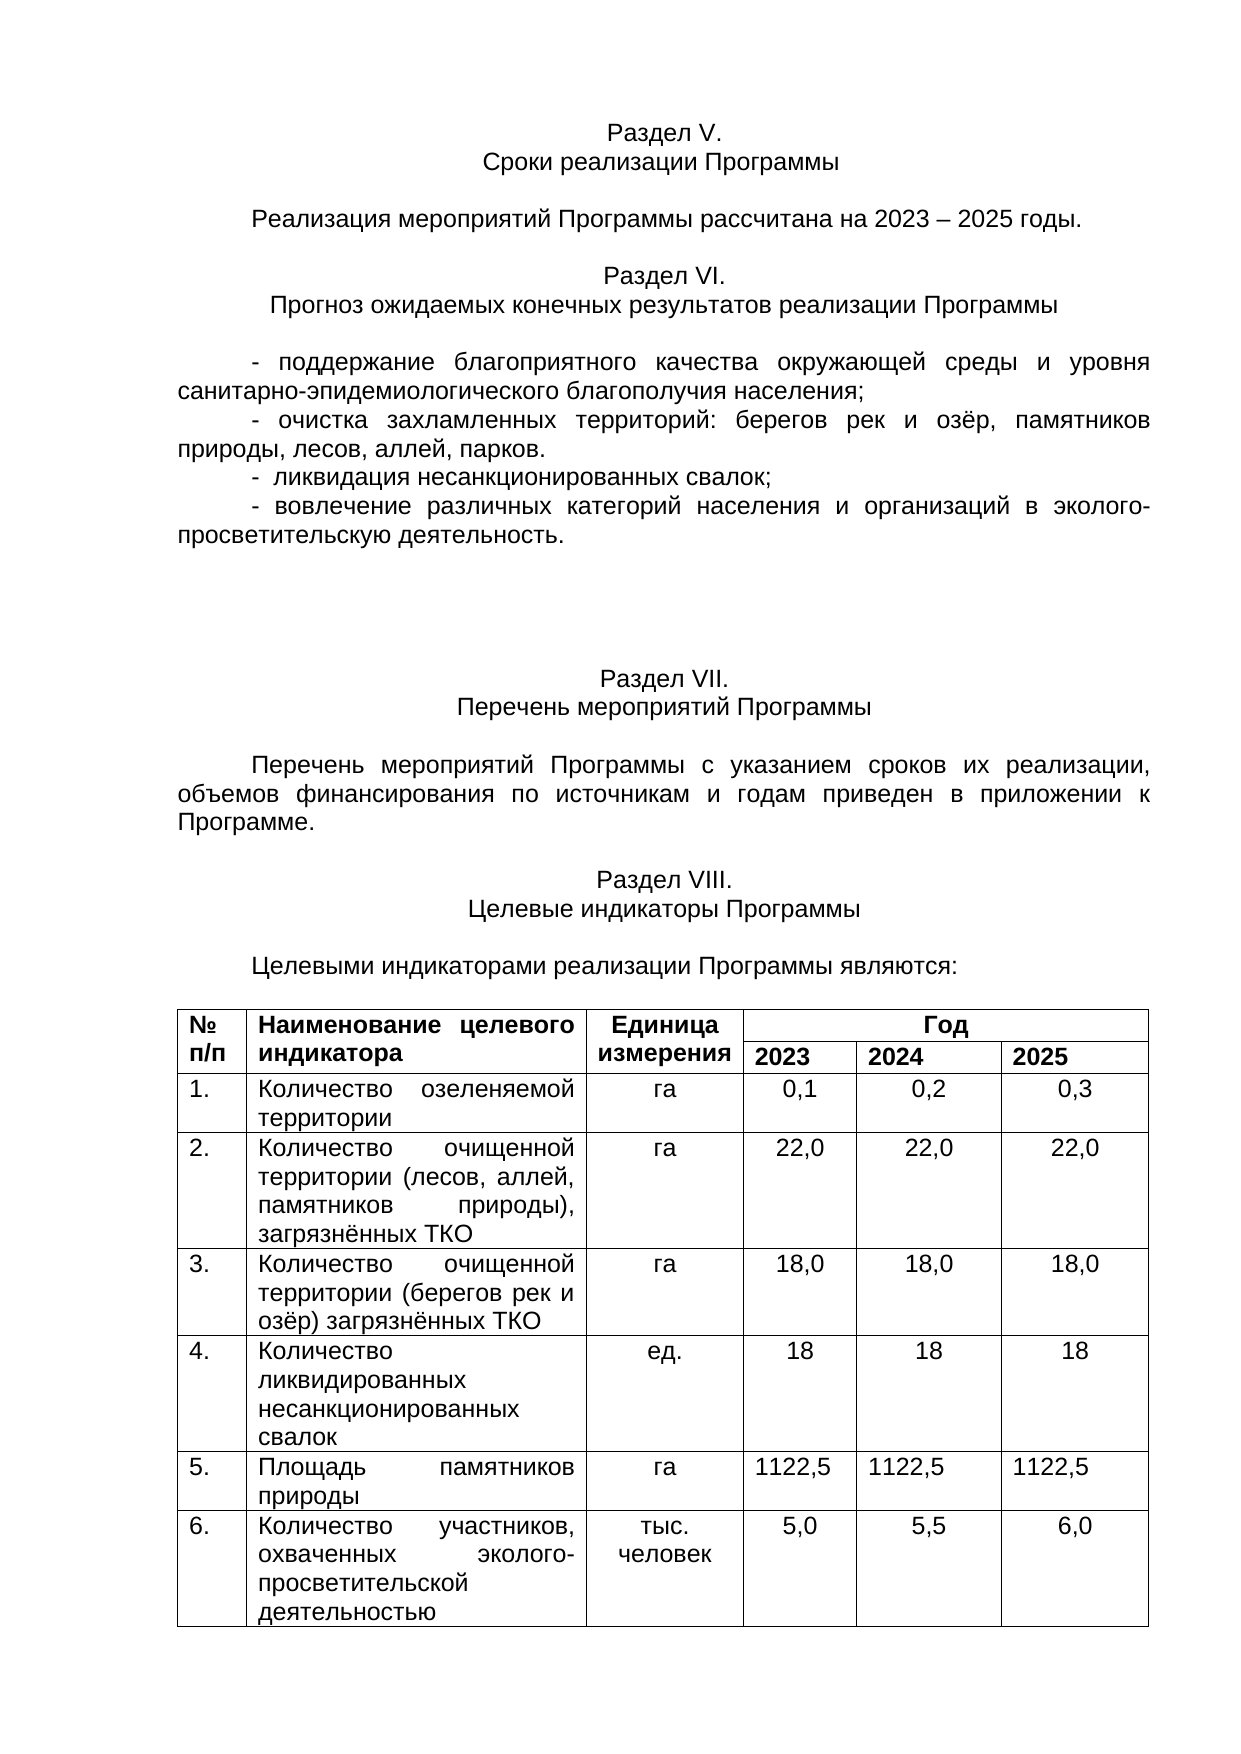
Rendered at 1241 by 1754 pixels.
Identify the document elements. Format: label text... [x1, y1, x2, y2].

table_cell 0,3 [1002, 1074, 1148, 1132]
table_cell 6,0 [1002, 1511, 1148, 1626]
text Раздел VIII. [177, 865, 1152, 894]
table_header Единица измерения [587, 1010, 743, 1073]
table_header Наименование целевого индикатора [247, 1010, 586, 1073]
table_cell 3. [178, 1249, 246, 1335]
table_header № п/п [178, 1010, 246, 1073]
table_cell 18 [744, 1336, 856, 1451]
text Целевые индикаторы Программы [177, 894, 1152, 922]
table_cell 6. [178, 1511, 246, 1626]
table_cell Количество ликвидированных несанкционированных свалок [247, 1336, 586, 1451]
table_cell Количество очищенной территории (берегов рек и озёр) загрязнённых ТКО [247, 1249, 586, 1335]
text Сроки реализации Программы [177, 147, 1152, 204]
table_cell га [587, 1452, 743, 1510]
table_cell га [587, 1249, 743, 1335]
table_header Год [744, 1010, 1148, 1041]
table_cell Количество участников, охваченных эколого-просветительской деятельностью [247, 1511, 586, 1626]
table_cell 1122,5 [744, 1452, 856, 1510]
text - вовлечение различных категорий населения и организаций в эколого-просветительскую деятельность. [177, 491, 1152, 549]
text Раздел V. [177, 118, 1152, 147]
table_cell га [587, 1074, 743, 1132]
table_cell 2. [178, 1133, 246, 1248]
table_cell га [587, 1133, 743, 1248]
table_cell 1122,5 [1002, 1452, 1148, 1510]
table_cell 5. [178, 1452, 246, 1510]
table_cell Площадь памятников природы [247, 1452, 586, 1510]
table_cell Количество очищенной территории (лесов, аллей, памятников природы), загрязнённых ТКО [247, 1133, 586, 1248]
table_cell 22,0 [1002, 1133, 1148, 1248]
table_cell тыс. человек [587, 1511, 743, 1626]
table_cell 1. [178, 1074, 246, 1132]
table_cell 4. [178, 1336, 246, 1451]
table_cell 2025 [1002, 1042, 1148, 1073]
table_cell Количество озеленяемой территории [247, 1074, 586, 1132]
table_cell 18 [1002, 1336, 1148, 1451]
table_cell 1122,5 [857, 1452, 1001, 1510]
text Прогноз ожидаемых конечных результатов реализации Программы [177, 290, 1152, 319]
text - ликвидация несанкционированных свалок; [177, 462, 1152, 491]
table_cell 0,2 [857, 1074, 1001, 1132]
table_cell 5,5 [857, 1511, 1001, 1626]
text Раздел VI. [177, 261, 1152, 290]
text - поддержание благоприятного качества окружающей среды и уровня санитарно-эпидемиологического благополучия населения; [177, 347, 1152, 405]
table_cell 2024 [857, 1042, 1001, 1073]
table_cell 18,0 [857, 1249, 1001, 1335]
text Реализация мероприятий Программы рассчитана на 2023 – 2025 годы. [177, 204, 1152, 232]
text - очистка захламленных территорий: берегов рек и озёр, памятников природы, лесов, аллей, парков. [177, 405, 1152, 462]
table_cell ед. [587, 1336, 743, 1451]
table_cell 5,0 [744, 1511, 856, 1626]
text Перечень мероприятий Программы с указанием сроков их реализации, объемов финансирования по источникам и годам приведен в приложении к Программе. [177, 750, 1152, 836]
table_cell 18,0 [1002, 1249, 1148, 1335]
text Раздел VII. [177, 664, 1152, 692]
table_cell 22,0 [857, 1133, 1001, 1248]
table_cell 18,0 [744, 1249, 856, 1335]
table_cell 18 [857, 1336, 1001, 1451]
table_cell 22,0 [744, 1133, 856, 1248]
text Перечень мероприятий Программы [177, 692, 1152, 721]
text Целевыми индикаторами реализации Программы являются: [177, 951, 1152, 980]
table_cell 2023 [744, 1042, 856, 1073]
table_cell 0,1 [744, 1074, 856, 1132]
